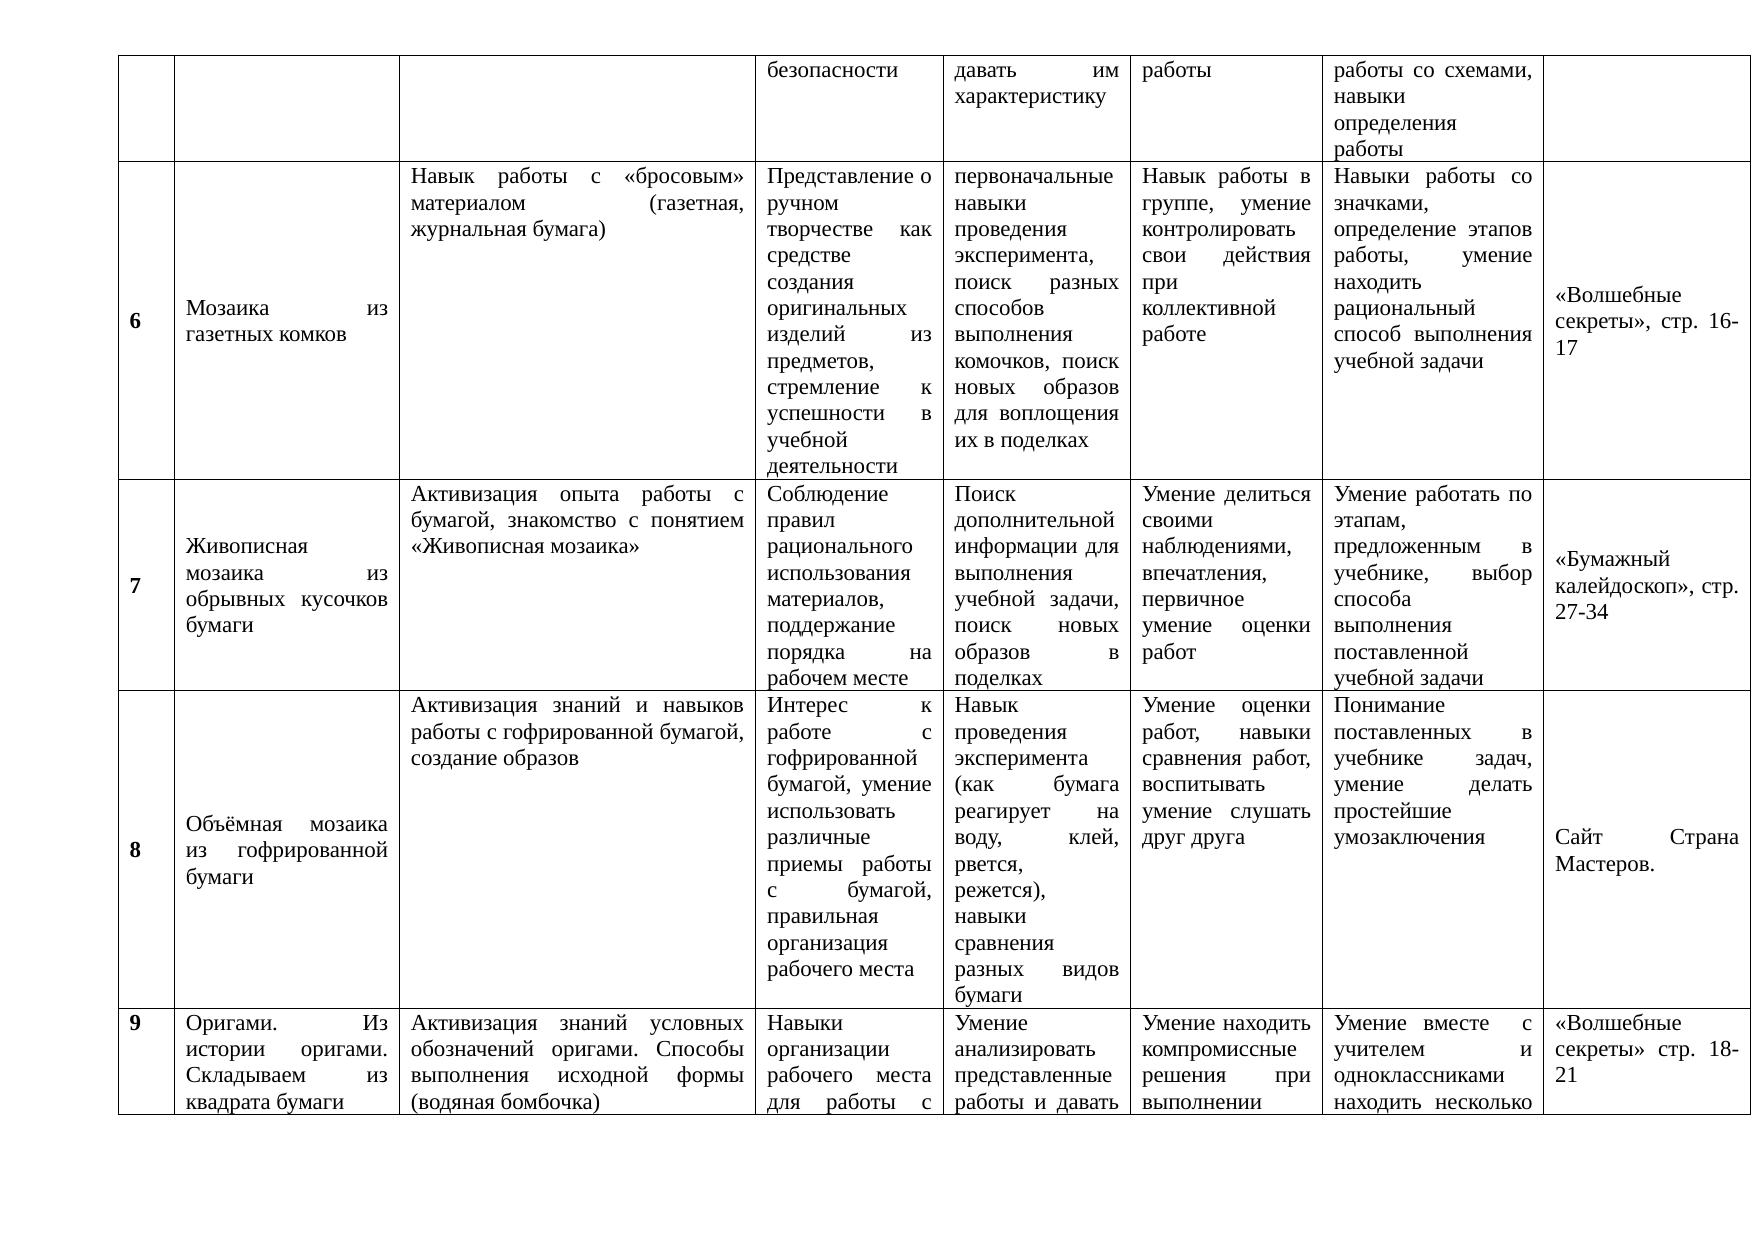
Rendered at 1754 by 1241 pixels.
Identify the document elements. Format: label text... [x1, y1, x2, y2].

table_cell Умение работать по этапам, предложенным в учебнике, выбор способа выполнения поставленной учебной задачи [1323, 480, 1543, 690]
table_cell Активизация знаний и навыков работы с гофрированной бумагой, создание образов [400, 691, 755, 1008]
table_cell «Волшебные секреты», стр. 16-17 [1544, 162, 1750, 478]
table_cell 9 [119, 1009, 174, 1114]
table_cell Навыки работы со значками, определение этапов работы, умение находить рациональный способ выполнения учебной задачи [1323, 162, 1543, 478]
table_cell Интерес к работе с гофрированной бумагой, умение использовать различные приемы работы с бумагой, правильная организация рабочего места [756, 691, 943, 1008]
table_cell Живописная мозаика из обрывных кусочков бумаги [175, 480, 399, 690]
table_cell 8 [119, 691, 174, 1008]
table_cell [175, 1009, 399, 1114]
table_cell 6 [119, 162, 174, 478]
table_cell Навык проведения эксперимента (как бумага реагирует на воду, клей, рвется, режется), навыки сравнения разных видов бумаги [944, 691, 1130, 1008]
table_cell Мозаика из газетных комков [175, 162, 399, 478]
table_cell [944, 56, 1130, 161]
table_cell Сайт Страна Мастеров. [1544, 691, 1750, 1008]
table_cell Поиск дополнительной информации для выполнения учебной задачи, поиск новых образов в поделках [944, 480, 1130, 690]
table_cell Навык работы в группе, умение контролировать свои действия при коллективной работе [1131, 162, 1322, 478]
table_cell Умение делиться своими наблюдениями, впечатления, первичное умение оценки работ [1131, 480, 1322, 690]
table_cell Соблюдение правил рационального использования материалов, поддержание порядка на рабочем месте [756, 480, 943, 690]
table_cell Понимание поставленных в учебнике задач, умение делать простейшие умозаключения [1323, 691, 1543, 1008]
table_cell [1323, 1009, 1543, 1114]
table_cell «Бумажный калейдоскоп», стр. 27-34 [1544, 480, 1750, 690]
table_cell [944, 1009, 1130, 1114]
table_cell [175, 56, 399, 161]
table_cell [400, 1009, 755, 1114]
table_cell Активизация опыта работы с бумагой, знакомство с понятием «Живописная мозаика» [400, 480, 755, 690]
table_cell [1131, 1009, 1322, 1114]
table_cell Умение оценки работ, навыки сравнения работ, воспитывать умение слушать друг друга [1131, 691, 1322, 1008]
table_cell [756, 1009, 943, 1114]
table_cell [756, 56, 943, 161]
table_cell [1544, 1009, 1750, 1114]
table_cell Навык работы с «бросовым» материалом (газетная, журнальная бумага) [400, 162, 755, 478]
table_cell Объёмная мозаика из гофрированной бумаги [175, 691, 399, 1008]
table_cell 7 [119, 480, 174, 690]
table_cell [1131, 56, 1322, 161]
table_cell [400, 56, 755, 161]
table_cell Представление о ручном творчестве как средстве создания оригинальных изделий из предметов, стремление к успешности в учебной деятельности [756, 162, 943, 478]
table_cell 5 [119, 56, 174, 161]
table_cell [1544, 56, 1750, 161]
table_cell первоначальные навыки проведения эксперимента, поиск разных способов выполнения комочков, поиск новых образов для воплощения их в поделках [944, 162, 1130, 478]
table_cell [1323, 56, 1543, 161]
